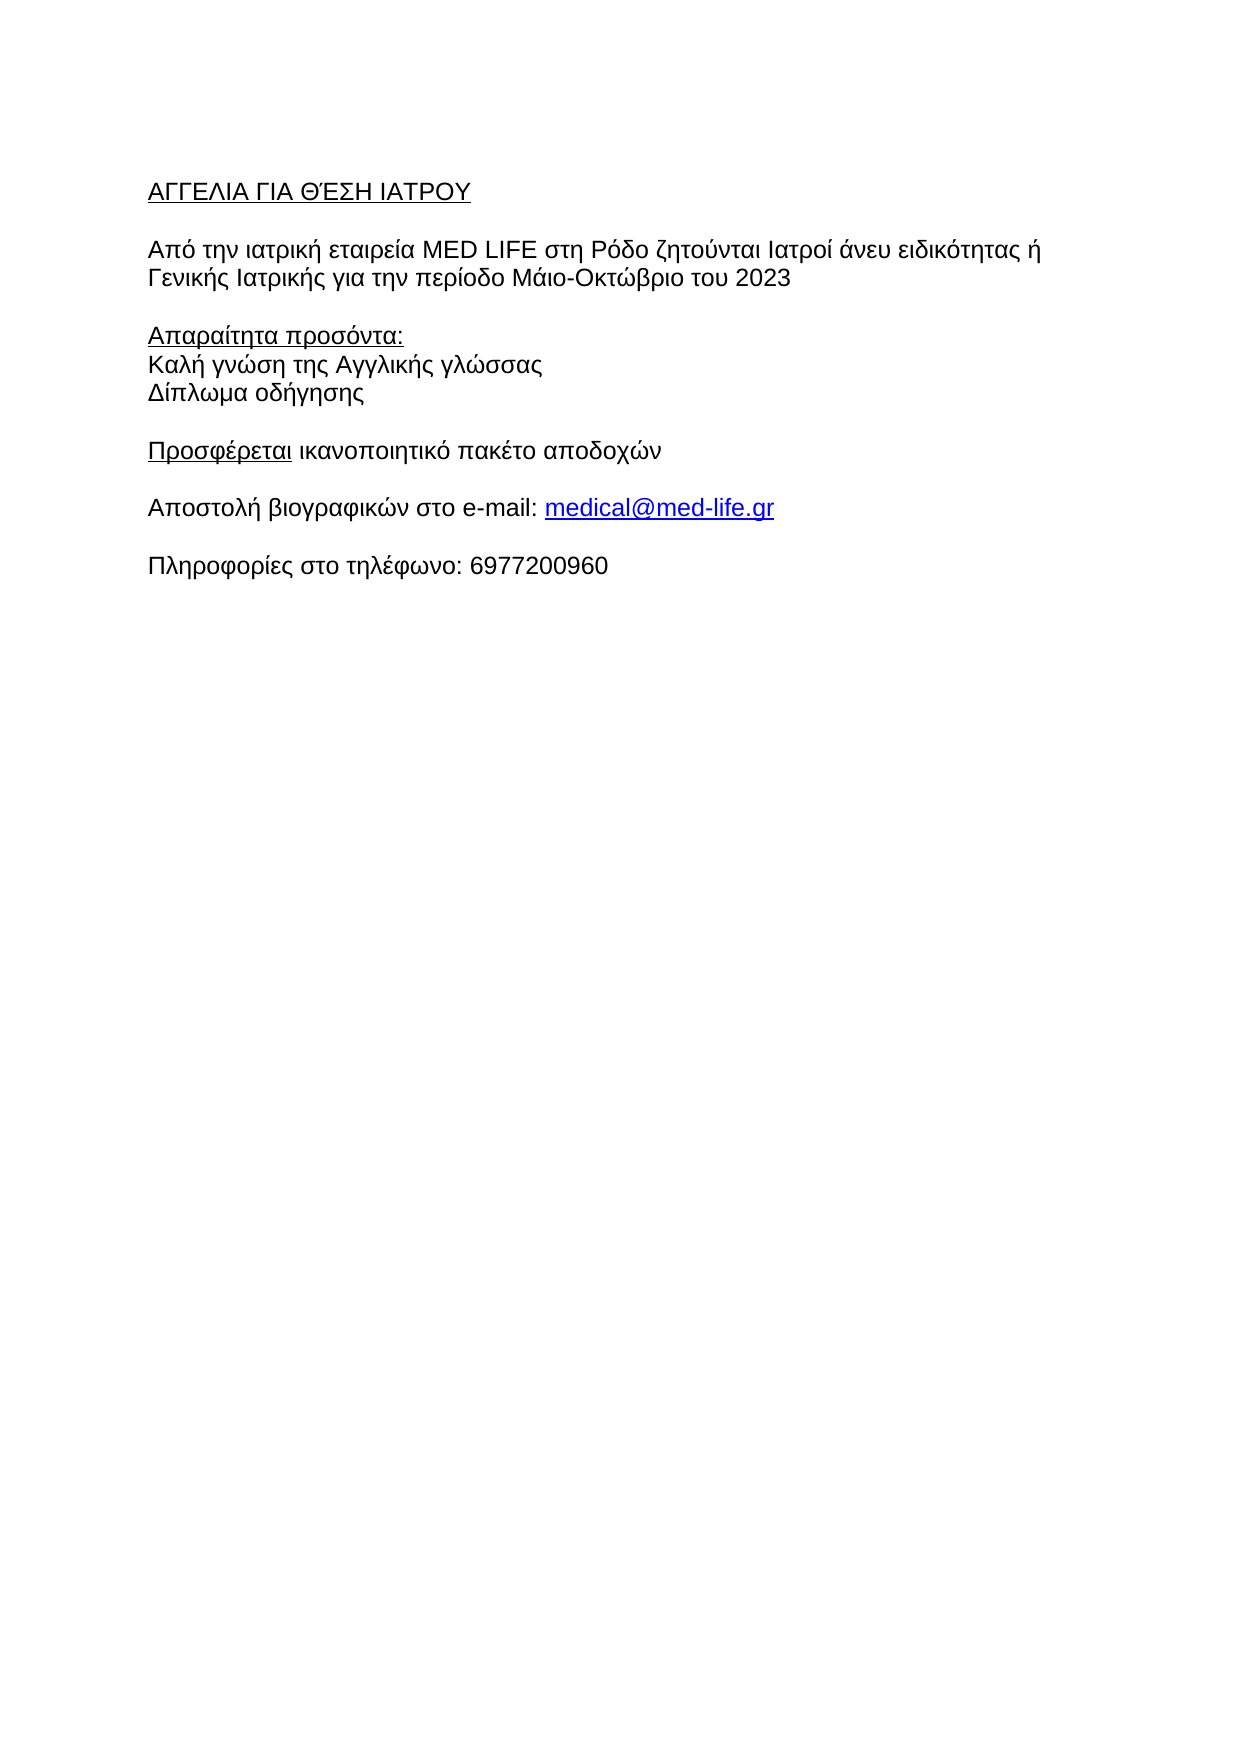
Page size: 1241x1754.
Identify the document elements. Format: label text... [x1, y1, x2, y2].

text Από την ιατρική εταιρεία MED LIFE στη Ρόδο ζητούνται Ιατροί άνευ ειδικότητας ή Γενικής Ιατρικής για την περίοδο Μάιο-Οκτώβριο του 2023 [148, 235, 1092, 292]
text Πληροφορίες στο τηλέφωνο: 6977200960 [148, 551, 1092, 580]
text Δίπλωμα οδήγησης [148, 378, 1092, 407]
text ΑΓΓΕΛΙΑ ΓΙΑ ΘΈΣΗ ΙΑΤΡΟΥ [148, 177, 1092, 206]
text Απαραίτητα προσόντα: [148, 321, 1092, 350]
text Αποστολή βιογραφικών στο e-mail: medical@med-life.gr [148, 493, 1092, 522]
text Καλή γνώση της Αγγλικής γλώσσας [148, 350, 1092, 378]
text Προσφέρεται ικανοποιητικό πακέτο αποδοχών [148, 436, 1092, 465]
